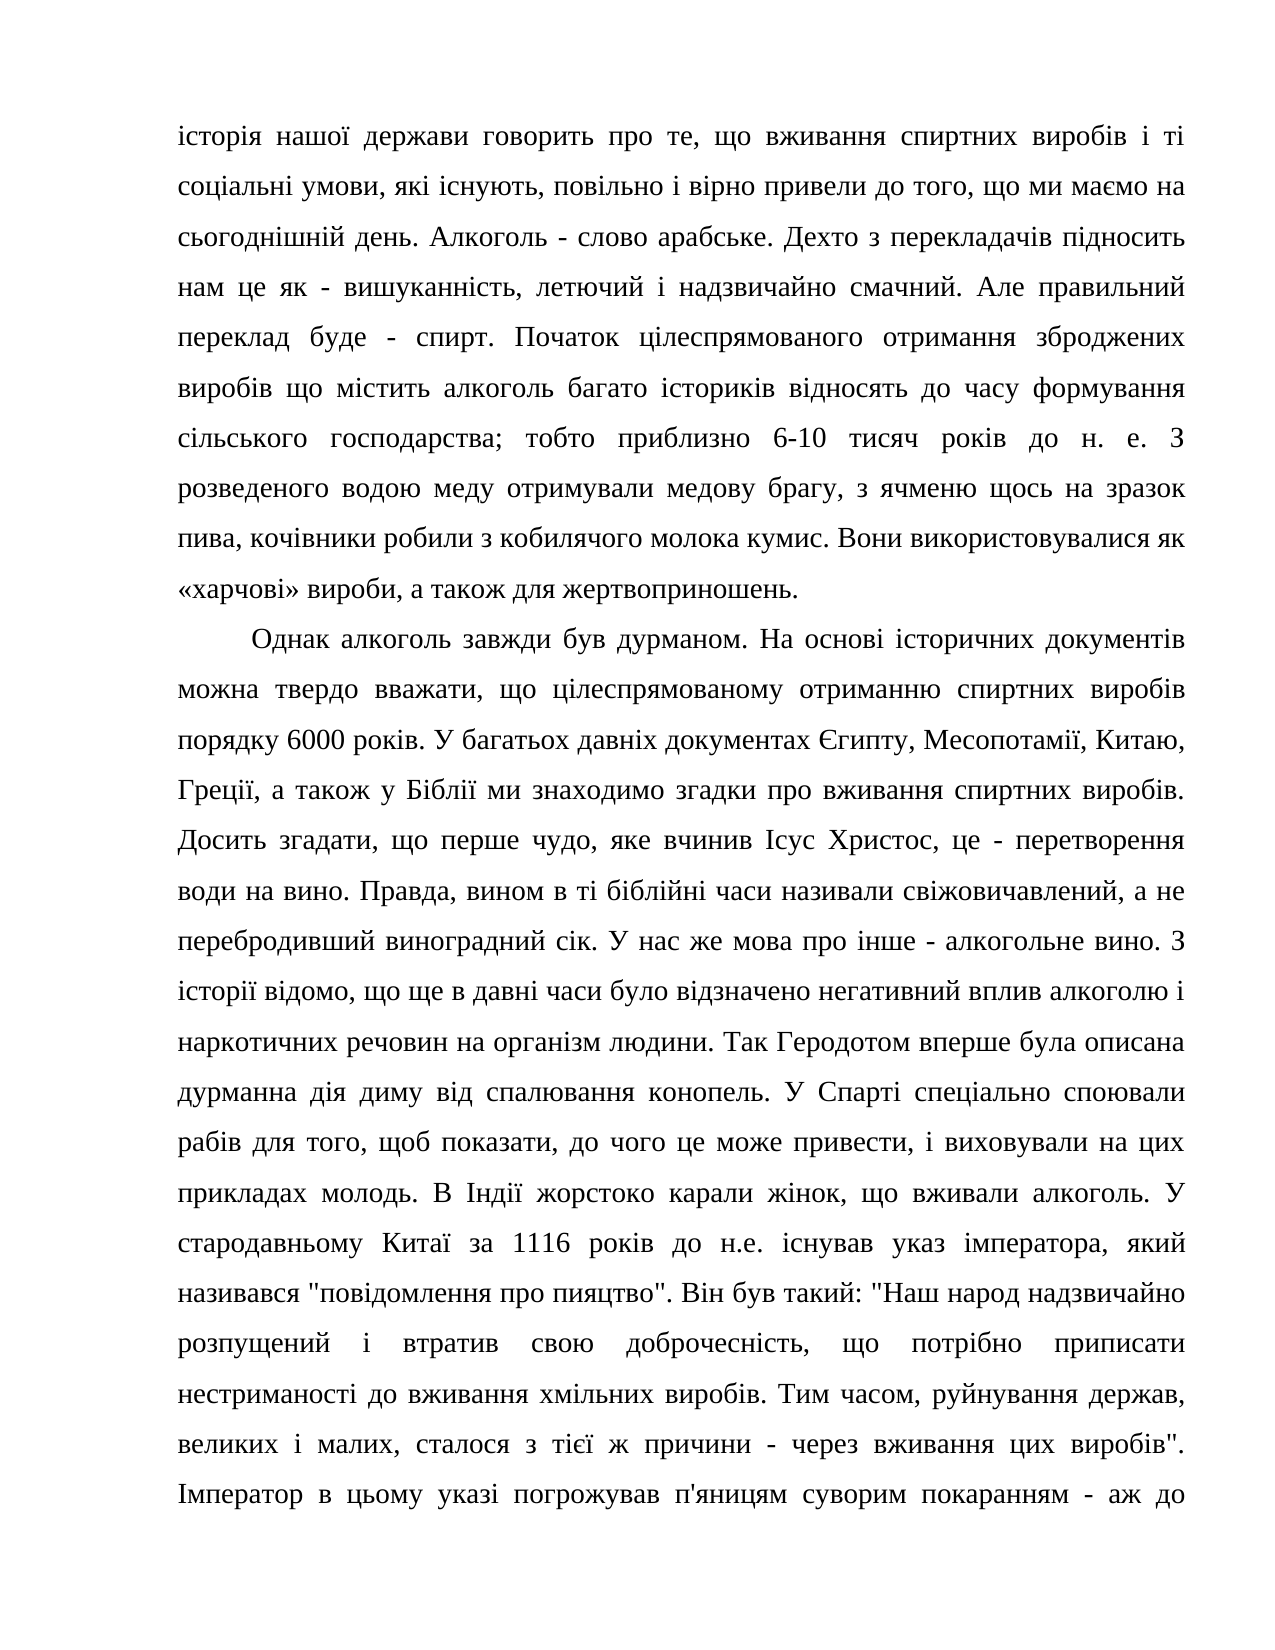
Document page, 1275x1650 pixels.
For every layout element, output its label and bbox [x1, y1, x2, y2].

text [177, 118, 1186, 604]
text [177, 621, 1186, 1510]
